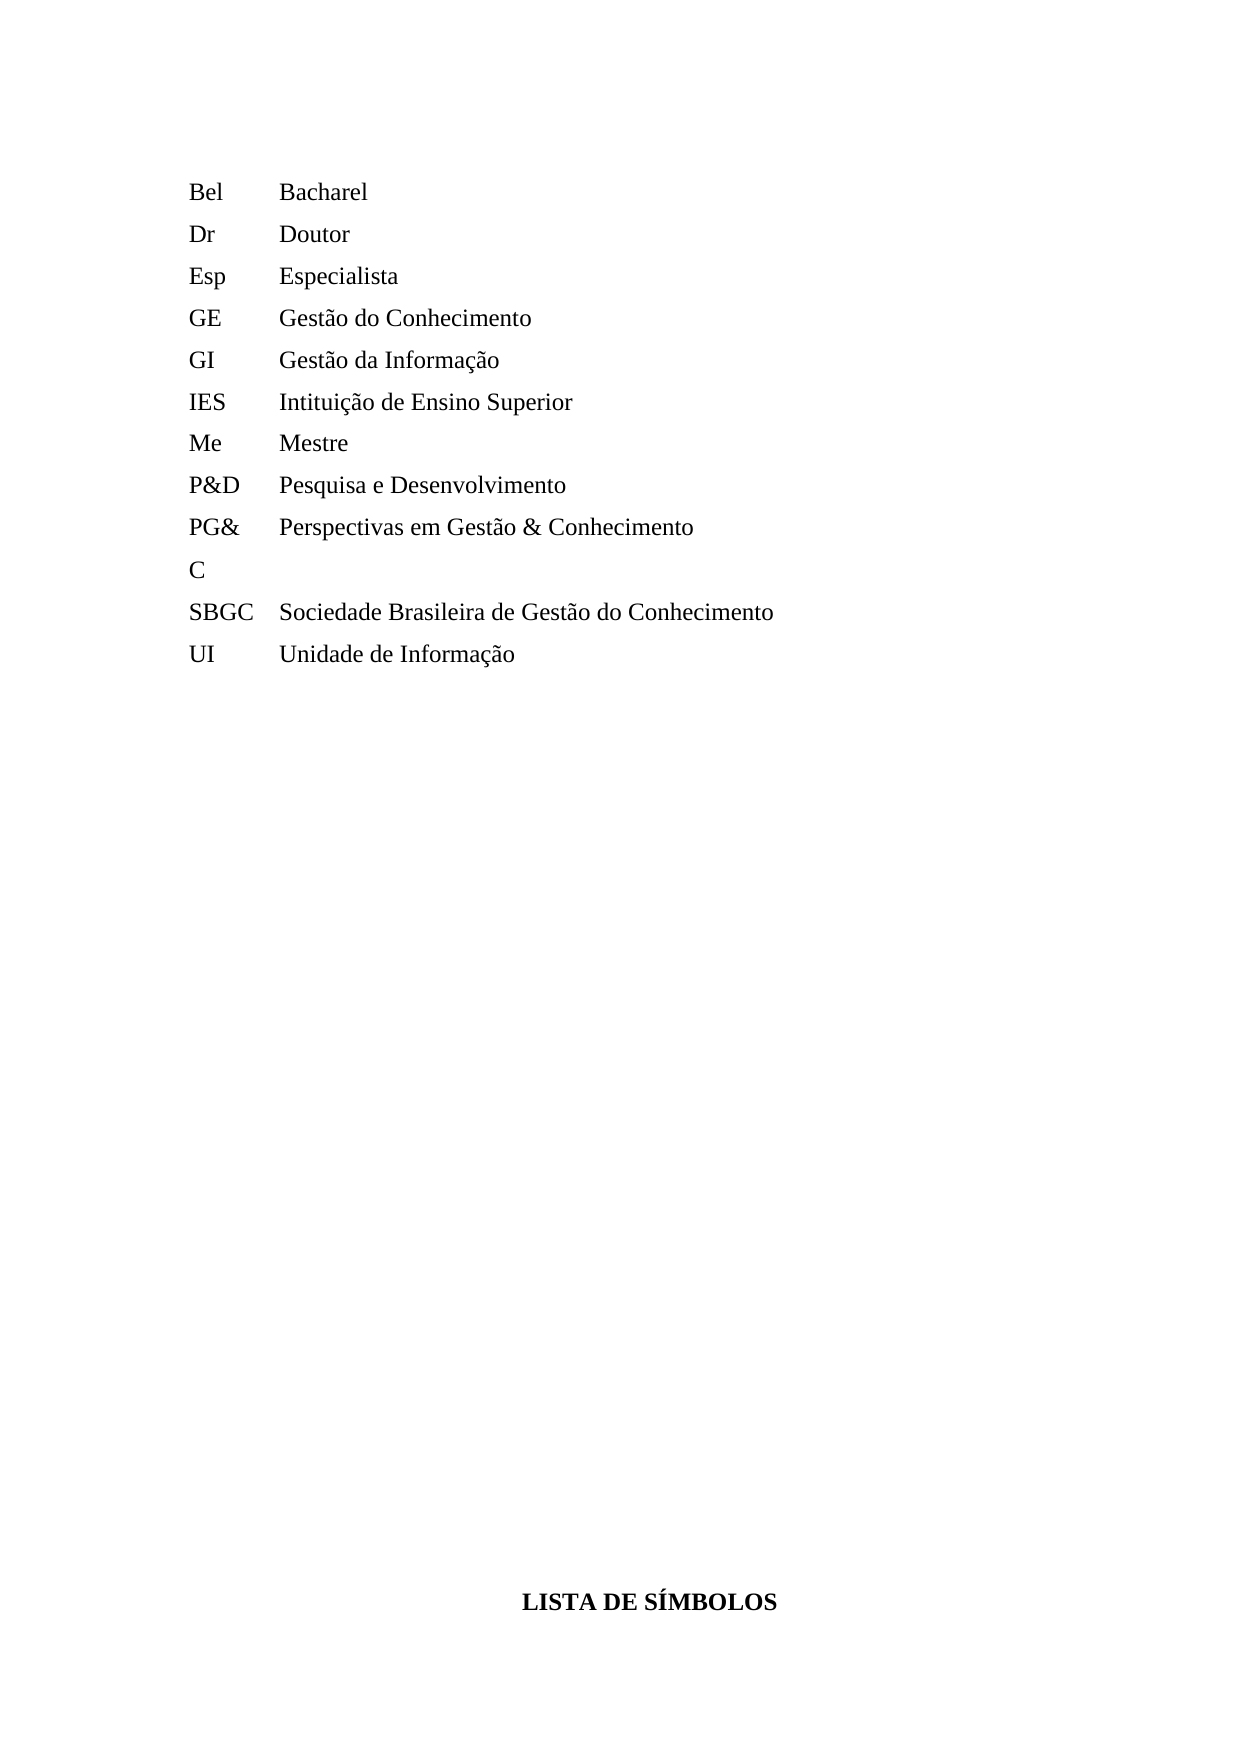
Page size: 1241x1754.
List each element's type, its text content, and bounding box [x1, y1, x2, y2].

table_cell Intituição de Ensino Superior [268, 387, 1122, 428]
table_cell Me [177, 429, 268, 470]
table_cell Especialista [268, 261, 1122, 303]
table_cell PG&C [177, 512, 268, 597]
table_cell Mestre [268, 429, 1122, 470]
table_cell Esp [177, 261, 268, 303]
table_cell Dr [177, 219, 268, 261]
table_cell Gestão da Informação [268, 345, 1122, 387]
table_header Bel [177, 177, 268, 219]
table_cell GI [177, 345, 268, 387]
table_cell SBGC [177, 597, 268, 639]
table_cell Gestão do Conhecimento [268, 303, 1122, 345]
table_cell Pesquisa e Desenvolvimento [268, 470, 1122, 512]
table_cell Perspectivas em Gestão & Conhecimento [268, 512, 1122, 597]
text LISTA DE SÍMBOLOS [177, 1587, 1122, 1615]
table_cell Unidade de Informação [268, 639, 1122, 681]
table_cell IES [177, 387, 268, 428]
table_cell P&D [177, 470, 268, 512]
table_cell Sociedade Brasileira de Gestão do Conhecimento [268, 597, 1122, 639]
table_cell UI [177, 639, 268, 681]
table_cell GE [177, 303, 268, 345]
table_cell Doutor [268, 219, 1122, 261]
table_header Bacharel [268, 177, 1122, 219]
